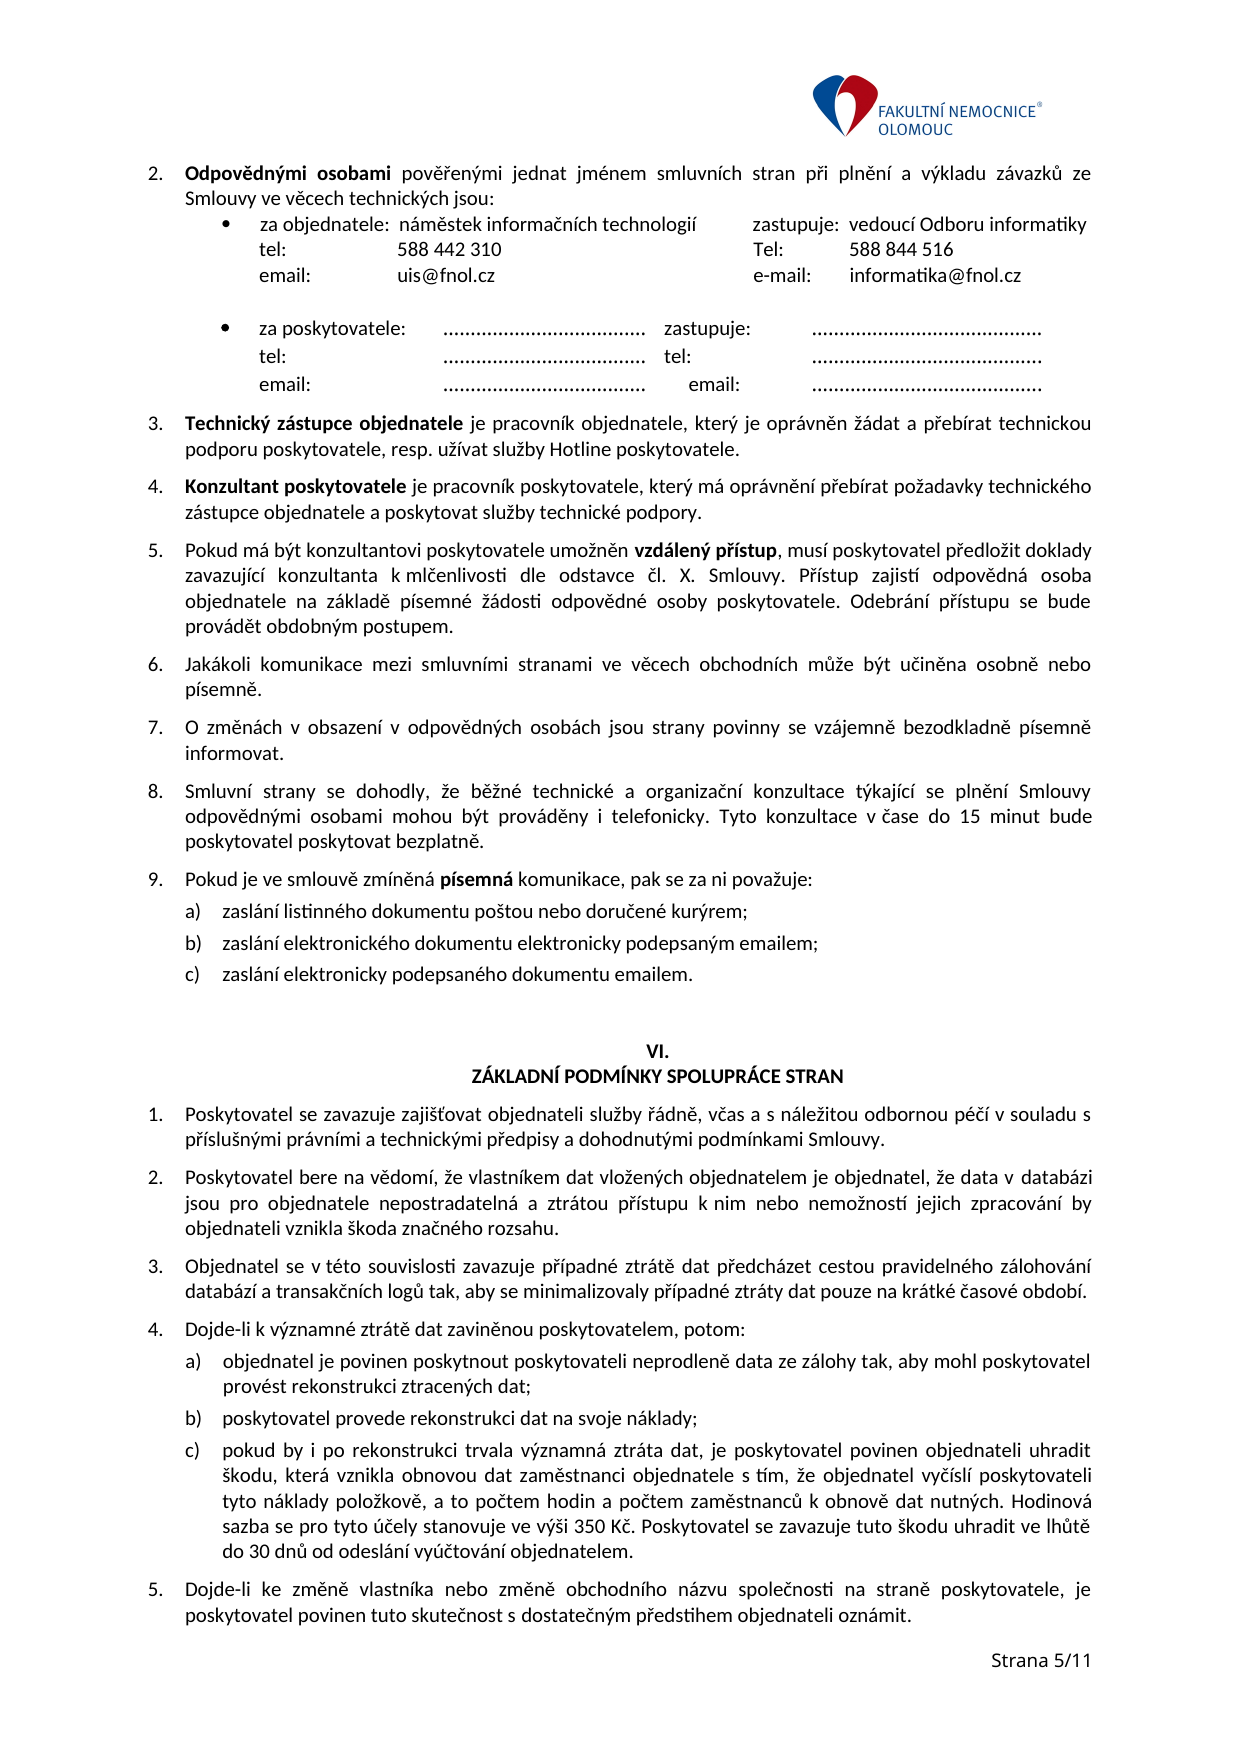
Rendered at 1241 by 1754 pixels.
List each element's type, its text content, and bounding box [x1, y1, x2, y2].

list Dojde-li k významné ztrátě dat zaviněnou poskytovatelem, potom: [148, 1317, 1093, 1342]
list objednatel je povinen poskytnout poskytovateli neprodleně data ze zálohy tak, aby mohl poskytovatel provést rekonstrukci ztracených dat; [185, 1348, 1093, 1399]
list Jakákoli komunikace mezi smluvními stranami ve věcech obchodních může být učiněna osobně nebo písemně. [148, 651, 1093, 702]
list Odpovědnými osobami pověřenými jednat jménem smluvních stran při plnění a výkladu závazků ze Smlouvy ve věcech technických jsou: [148, 160, 1093, 211]
list pokud by i po rekonstrukci trvala významná ztráta dat, je poskytovatel povinen objednateli uhradit škodu, která vznikla obnovou dat zaměstnanci objednatele s tím, že objednatel vyčíslí poskytovateli tyto náklady položkově, a to počtem hodin a počtem zaměstnanců k obnově dat nutných. Hodinová sazba se pro tyto účely stanovuje ve výši 350 Kč. Poskytovatel se zavazuje tuto škodu uhradit ve lhůtě do 30 dnů od odeslání vyúčtování objednatelem. [185, 1437, 1093, 1564]
list Poskytovatel se zavazuje zajišťovat objednateli služby řádně, včas a s náležitou odbornou péčí v souladu s příslušnými právními a technickými předpisy a dohodnutými podmínkami Smlouvy. [148, 1101, 1093, 1152]
list Smluvní strany se dohodly, že běžné technické a organizační konzultace týkající se plnění Smlouvy odpovědnými osobami mohou být prováděny i telefonicky. Tyto konzultace v čase do 15 minut bude poskytovatel poskytovat bezplatně. [148, 778, 1093, 854]
text VI. [148, 1038, 1093, 1063]
list zaslání elektronicky podepsaného dokumentu emailem. [185, 962, 1093, 987]
list Pokud je ve smlouvě zmíněná písemná komunikace, pak se za ni považuje: [148, 867, 1093, 892]
list zaslání elektronického dokumentu elektronicky podepsaným emailem; [185, 930, 1093, 955]
list Technický zástupce objednatele je pracovník objednatele, který je oprávněn žádat a přebírat technickou podporu poskytovatele, resp. užívat služby Hotline poskytovatele. [148, 410, 1093, 461]
list Konzultant poskytovatele je pracovník poskytovatele, který má oprávnění přebírat požadavky technického zástupce objednatele a poskytovat služby technické podpory. [148, 474, 1093, 524]
list Objednatel se v této souvislosti zavazuje případné ztrátě dat předcházet cestou pravidelného zálohování databází a transakčních logů tak, aby se minimalizovaly případné ztráty dat pouze na krátké časové období. [148, 1253, 1093, 1304]
list za poskytovatele: zastupuje: [221, 313, 1093, 341]
text tel: 588 442 310 Tel: 588 844 516 email: uis@fnol.cz e-mail: informatika@fnol.cz [259, 236, 1093, 287]
list za objednatele: náměstek informačních technologií zastupuje: vedoucí Odboru informatiky [222, 211, 1093, 236]
list zaslání listinného dokumentu poštou nebo doručené kurýrem; [185, 898, 1093, 924]
list Pokud má být konzultantovi poskytovatele umožněn vzdálený přístup, musí poskytovatel předložit doklady zavazující konzultanta k mlčenlivosti dle odstavce čl. X. Smlouvy. Přístup zajistí odpovědná osoba objednatele na základě písemné žádosti odpovědné osoby poskytovatele. Odebrání přístupu se bude provádět obdobným postupem. [148, 537, 1093, 639]
text ZÁKLADNÍ PODMÍNKY SPOLUPRÁCE STRAN [148, 1063, 1093, 1089]
list Dojde-li ke změně vlastníka nebo změně obchodního názvu společnosti na straně poskytovatele, je poskytovatel povinen tuto skutečnost s dostatečným předstihem objednateli oznámit. [148, 1577, 1093, 1627]
text email: email: [259, 369, 1093, 398]
text tel: tel: [259, 341, 1093, 369]
list Poskytovatel bere na vědomí, že vlastníkem dat vložených objednatelem je objednatel, že data v databázi jsou pro objednatele nepostradatelná a ztrátou přístupu k nim nebo nemožností jejich zpracování by objednateli vznikla škoda značného rozsahu. [148, 1164, 1093, 1241]
list O změnách v obsazení v odpovědných osobách jsou strany povinny se vzájemně bezodkladně písemně informovat. [148, 714, 1093, 765]
list poskytovatel provede rekonstrukci dat na svoje náklady; [185, 1405, 1093, 1431]
picture [811, 73, 1043, 138]
